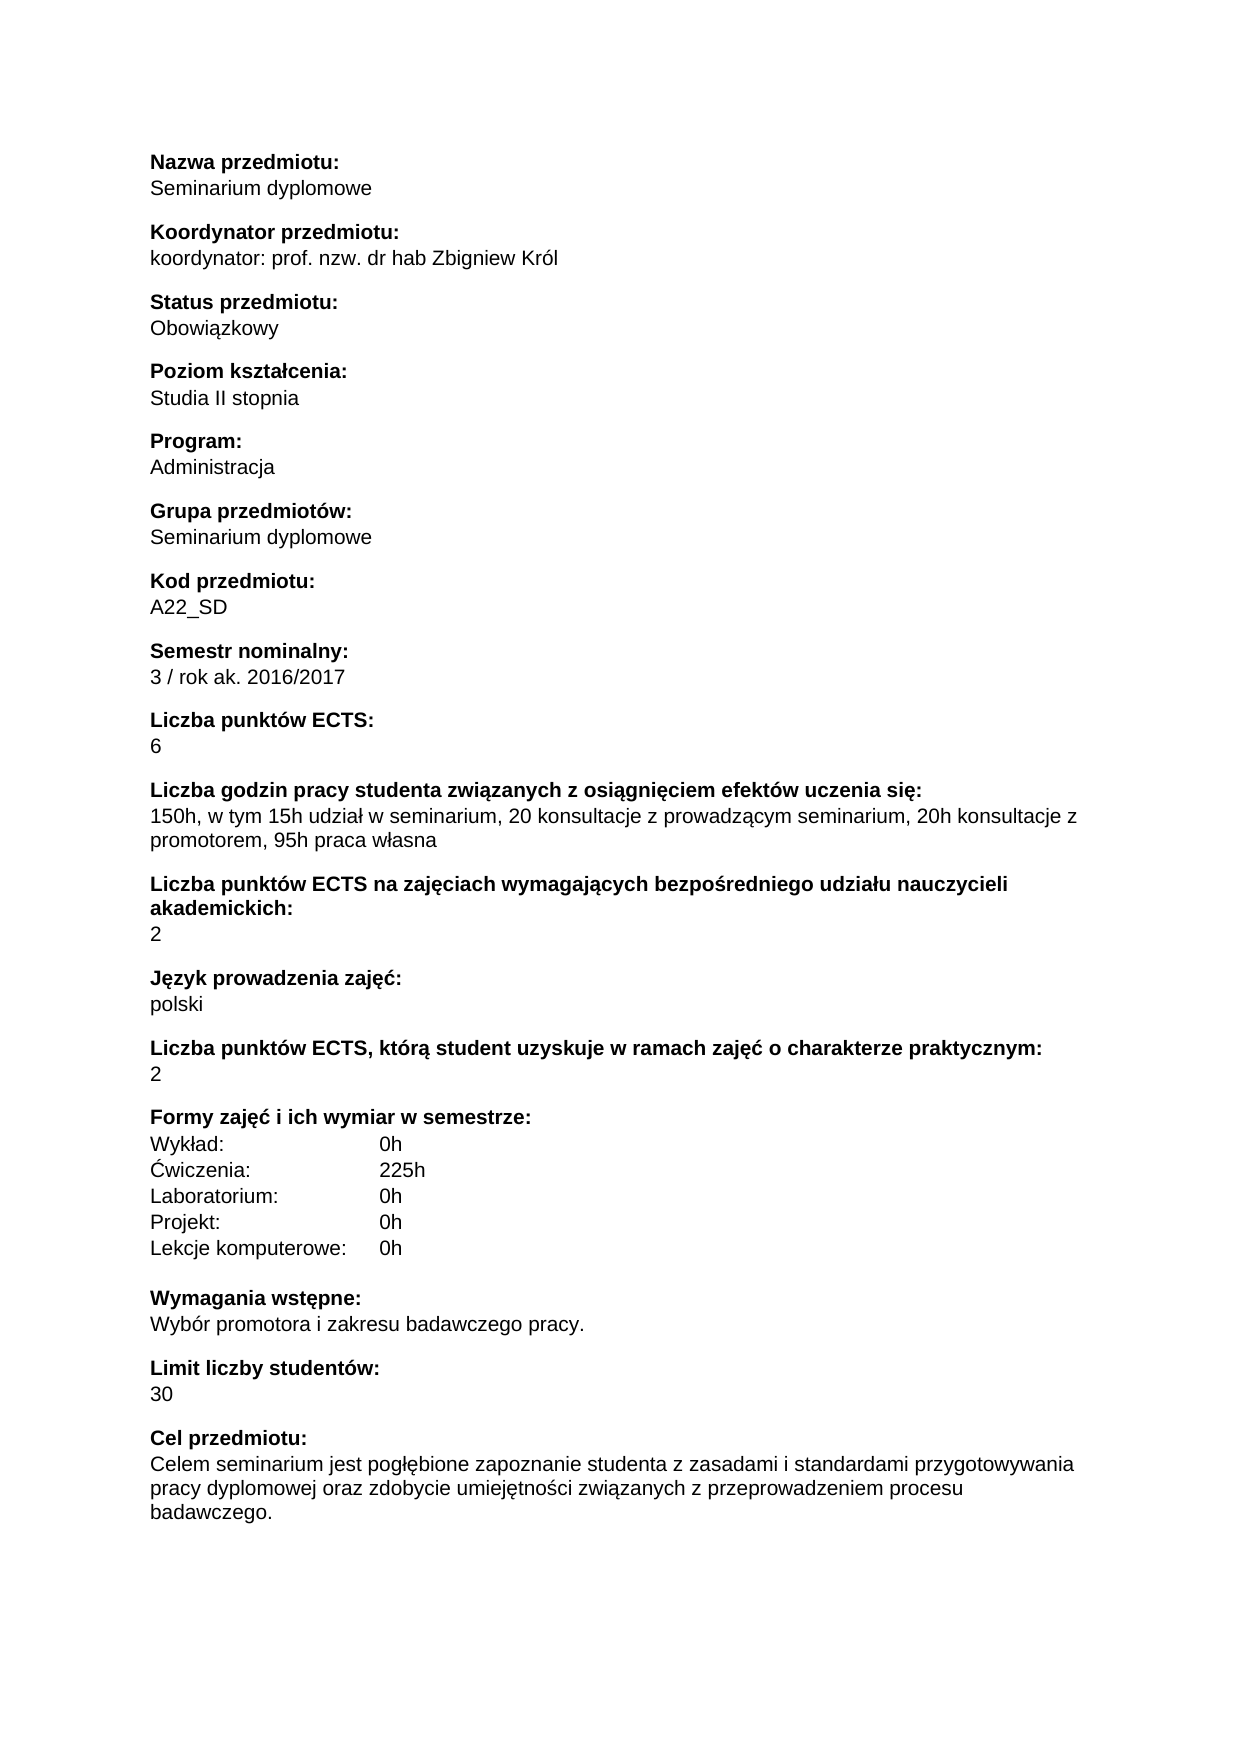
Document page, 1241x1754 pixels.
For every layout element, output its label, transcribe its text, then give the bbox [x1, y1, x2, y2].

text Nazwa przedmiotu: [150, 150, 1090, 174]
table_cell 0h [369, 1182, 597, 1208]
text Liczba punktów ECTS, którą student uzyskuje w ramach zajęć o charakterze praktycznym: [150, 1035, 1090, 1059]
text Kod przedmiotu: [150, 569, 1090, 593]
text Seminarium dyplomowe [150, 176, 1090, 200]
table_cell Laboratorium: [140, 1184, 367, 1208]
table_cell Projekt: [140, 1210, 367, 1234]
text A22_SD [150, 595, 1090, 619]
text Liczba punktów ECTS: [150, 708, 1090, 732]
text Liczba godzin pracy studenta związanych z osiągnięciem efektów uczenia się: [150, 778, 1090, 802]
table_header Wykład: [140, 1132, 367, 1156]
text Seminarium dyplomowe [150, 525, 1090, 549]
text Wymagania wstępne: [150, 1286, 1090, 1310]
text Język prowadzenia zajęć: [150, 966, 1090, 989]
table_cell 225h [369, 1156, 597, 1182]
text 2 [150, 922, 1090, 946]
table_cell Ćwiczenia: [140, 1158, 367, 1182]
text 2 [150, 1061, 1090, 1085]
text Studia II stopnia [150, 385, 1090, 409]
text Obowiązkowy [150, 316, 1090, 339]
text Limit liczby studentów: [150, 1356, 1090, 1380]
table_cell 0h [369, 1208, 597, 1234]
text Program: [150, 429, 1090, 453]
text Poziom kształcenia: [150, 359, 1090, 383]
text Status przedmiotu: [150, 289, 1090, 313]
table_header 0h [369, 1132, 597, 1156]
text Grupa przedmiotów: [150, 499, 1090, 523]
text Koordynator przedmiotu: [150, 220, 1090, 244]
text Administracja [150, 455, 1090, 479]
text 30 [150, 1382, 1090, 1406]
text Semestr nominalny: [150, 638, 1090, 662]
text Celem seminarium jest pogłębione zapoznanie studenta z zasadami i standardami przygotowywania pracy dyplomowej oraz zdobycie umiejętności związanych z przeprowadzeniem procesu badawczego. [150, 1452, 1090, 1523]
text 3 / rok ak. 2016/2017 [150, 664, 1090, 688]
text Cel przedmiotu: [150, 1426, 1090, 1449]
text Wybór promotora i zakresu badawczego pracy. [150, 1312, 1090, 1336]
text koordynator: prof. nzw. dr hab Zbigniew Król [150, 246, 1090, 270]
table_cell Lekcje komputerowe: [140, 1236, 367, 1260]
text 150h, w tym 15h udział w seminarium, 20 konsultacje z prowadzącym seminarium, 20h konsultacje z promotorem, 95h praca własna [150, 804, 1090, 852]
text Formy zajęć i ich wymiar w semestrze: [150, 1105, 1090, 1129]
text 6 [150, 734, 1090, 758]
text polski [150, 992, 1090, 1016]
text Liczba punktów ECTS na zajęciach wymagających bezpośredniego udziału nauczycieli akademickich: [150, 872, 1090, 920]
table_cell 0h [369, 1234, 597, 1260]
